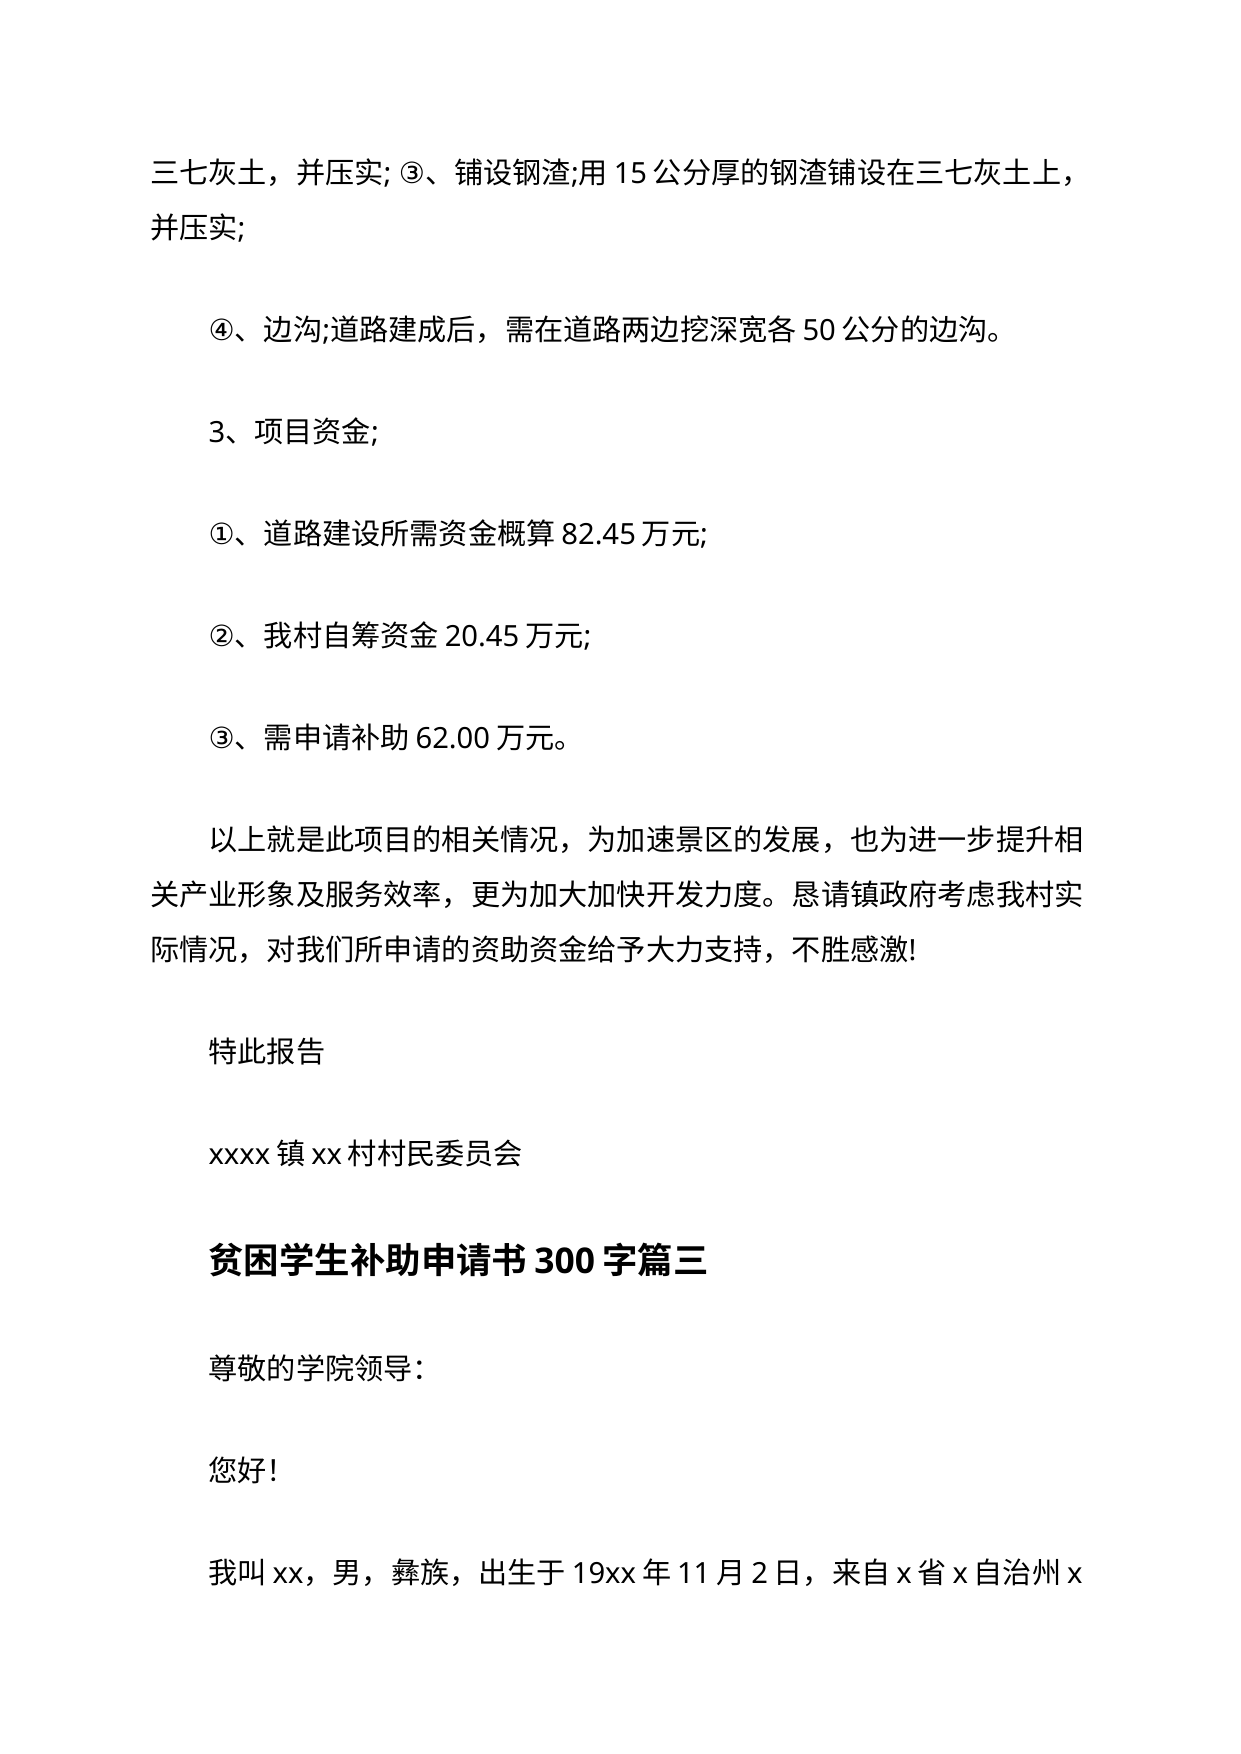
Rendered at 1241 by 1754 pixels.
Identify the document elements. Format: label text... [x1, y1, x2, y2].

text xxxx镇xx村村民委员会 [150, 1130, 1090, 1173]
text ②、我村自筹资金20.45万元; [150, 613, 1090, 655]
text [150, 1549, 1090, 1592]
text 以上就是此项目的相关情况，为加速景区的发展，也为进一步提升相关产业形象及服务效率，更为加大加快开发力度。恳请镇政府考虑我村实际情况，对我们所申请的资助资金给予大力支持，不胜感激! [150, 817, 1090, 969]
text ④、边沟;道路建成后，需在道路两边挖深宽各50公分的边沟。 [150, 307, 1090, 349]
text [150, 150, 1090, 247]
text 特此报告 [150, 1029, 1090, 1071]
text 尊敬的学院领导： [150, 1346, 1090, 1388]
text ①、道路建设所需资金概算82.45万元; [150, 511, 1090, 553]
text 贫困学生补助申请书300字篇三 [150, 1232, 1090, 1284]
text 您好！ [150, 1448, 1090, 1490]
text 3、项目资金; [150, 409, 1090, 451]
text ③、需申请补助62.00万元。 [150, 715, 1090, 757]
